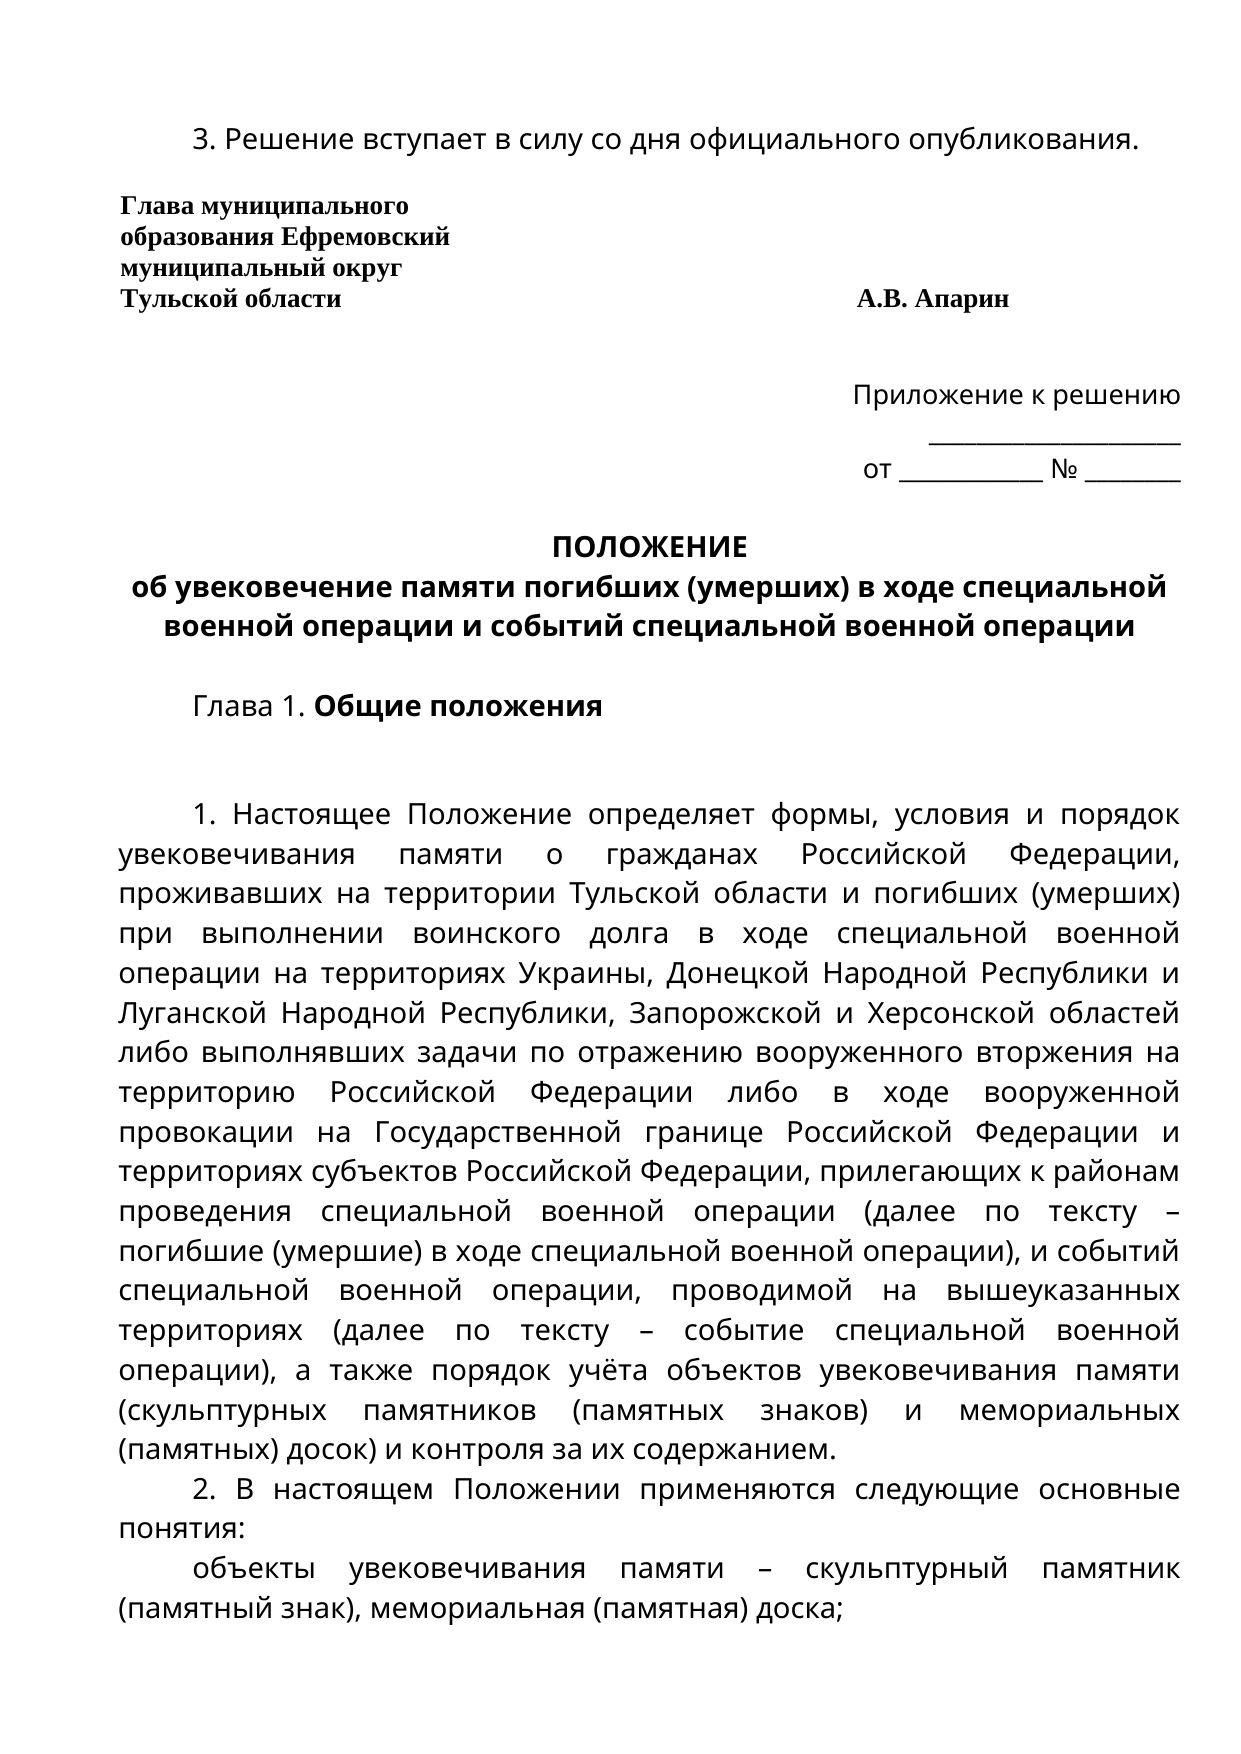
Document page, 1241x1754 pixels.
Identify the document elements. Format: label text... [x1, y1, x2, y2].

text 2. В настоящем Положении применяются следующие основные понятия: [118, 1468, 1181, 1547]
text 3. Решение вступает в силу со дня официального опубликования. [118, 118, 1181, 158]
text муниципальный округ [120, 251, 1181, 282]
text Приложение к решению [118, 376, 1181, 413]
text образования Ефремовский [120, 220, 1181, 251]
text Тульской области А.В. Апарин [120, 282, 1181, 313]
text 1. Настоящее Положение определяет формы, условия и порядок увековечивания памяти о гражданах Российской Федерации, проживавших на территории Тульской области и погибших (умерших) при выполнении воинского долга в ходе специальной военной операции на территориях Украины, Донецкой Народной Республики и Луганской Народной Республики, Запорожской и Херсонской областей либо выполнявших задачи по отражению вооруженного вторжения на территорию Российской Федерации либо в ходе вооруженной провокации на Государственной границе Российской Федерации и территориях субъектов Российской Федерации, прилегающих к районам проведения специальной военной операции (далее по тексту – погибшие (умершие) в ходе специальной военной операции), и событий специальной военной операции, проводимой на вышеуказанных территориях (далее по тексту – событие специальной военной операции), а также порядок учёта объектов увековечивания памяти (скульптурных памятников (памятных знаков) и мемориальных (памятных) досок) и контроля за их содержанием. [118, 793, 1181, 1468]
text об увековечение памяти погибших (умерших) в ходе специальной военной операции и событий специальной военной операции [118, 566, 1181, 645]
text Глава 1. Общие положения [118, 685, 1181, 724]
text ПОЛОЖЕНИЕ [118, 526, 1181, 566]
text Глава муниципального [120, 189, 1181, 220]
text _____________________ [118, 413, 1181, 449]
text от ____________ № ________ [118, 449, 1181, 486]
text объекты увековечивания памяти – скульптурный памятник (памятный знак), мемориальная (памятная) доска; [118, 1547, 1181, 1627]
